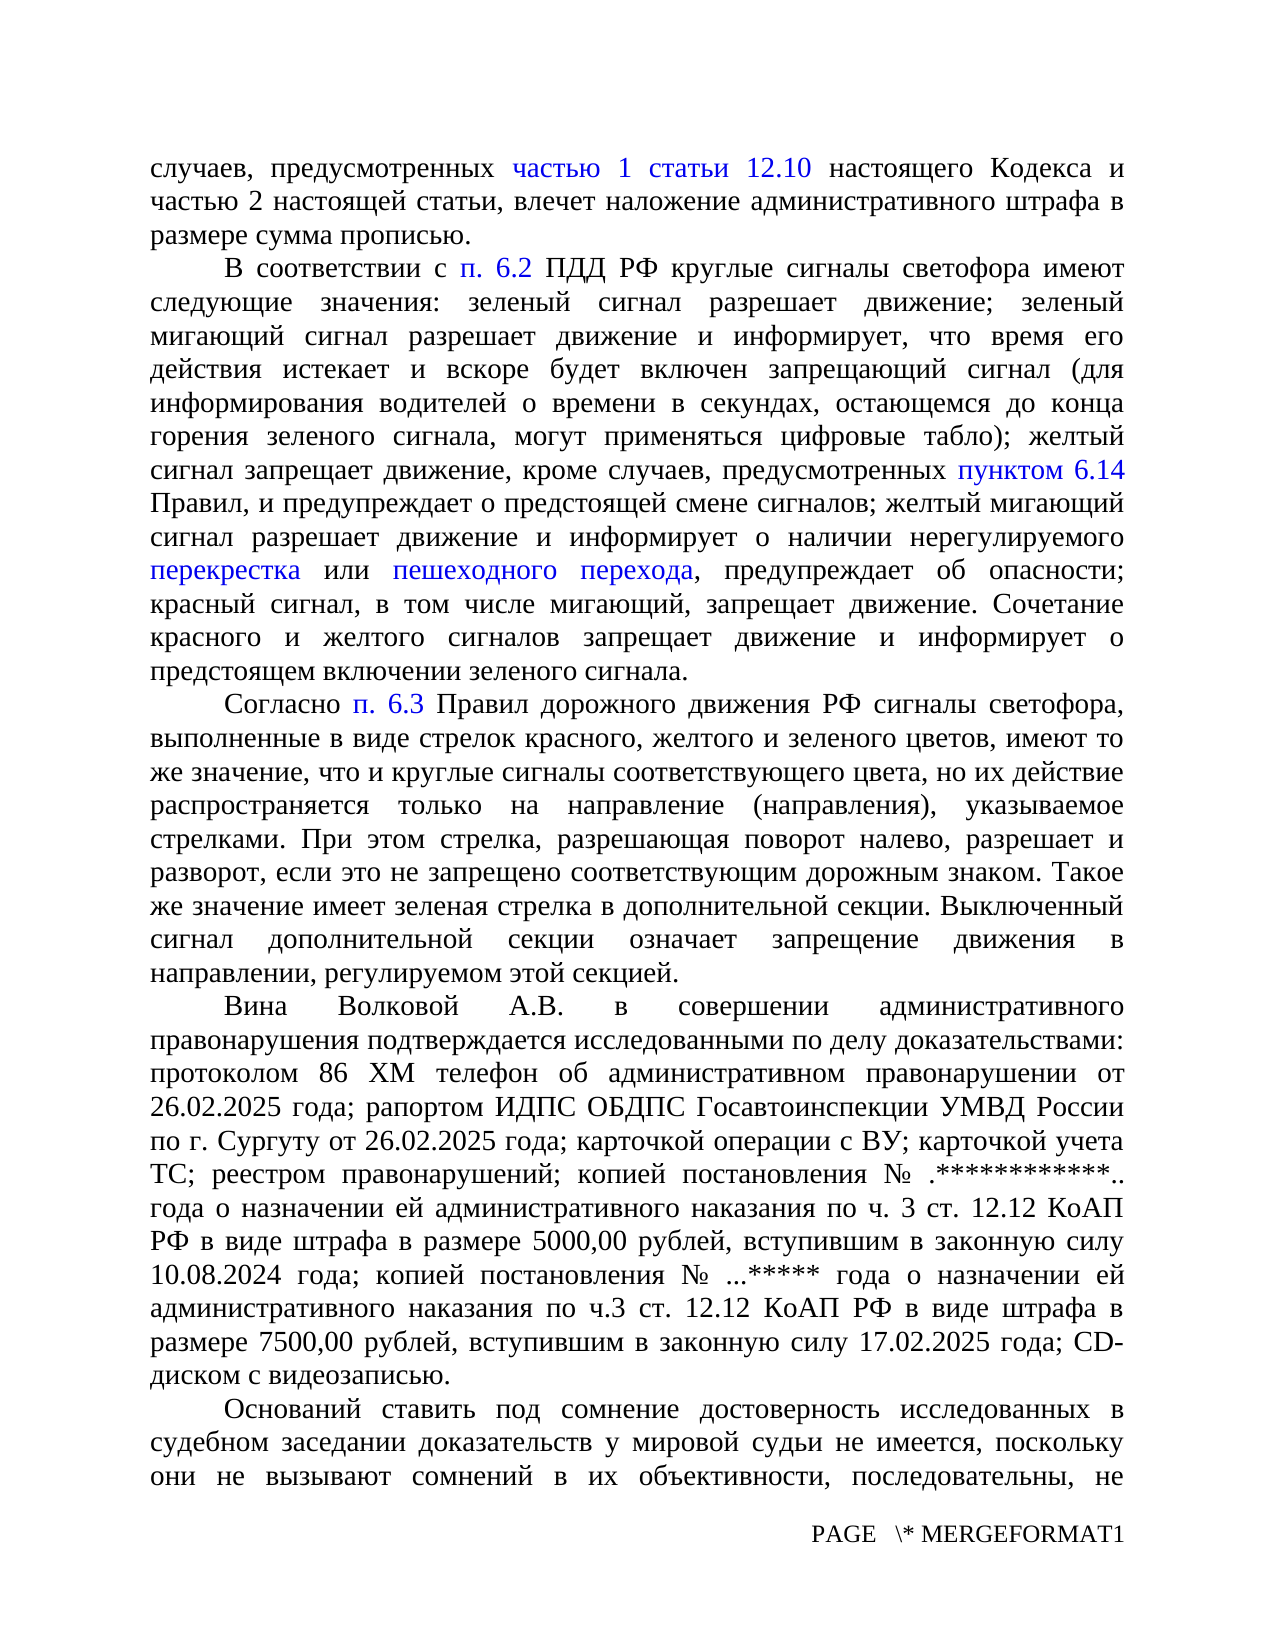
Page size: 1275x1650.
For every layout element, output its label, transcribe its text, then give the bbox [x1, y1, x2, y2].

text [150, 150, 1125, 251]
text В соответствии с п. 6.2 ПДД РФ круглые сигналы светофора имеют следующие значения: зеленый сигнал разрешает движение; зеленый мигающий сигнал разрешает движение и информирует, что время его действия истекает и вскоре будет включен запрещающий сигнал (для информирования водителей о времени в секундах, остающемся до конца горения зеленого сигнала, могут применяться цифровые табло); желтый сигнал запрещает движение, кроме случаев, предусмотренных пунктом 6.14 Правил, и предупреждает о предстоящей смене сигналов; желтый мигающий сигнал разрешает движение и информирует о наличии нерегулируемого перекрестка или пешеходного перехода, предупреждает об опасности; красный сигнал, в том числе мигающий, запрещает движение. Сочетание красного и желтого сигналов запрещает движение и информирует о предстоящем включении зеленого сигнала. [150, 251, 1125, 687]
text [150, 1391, 1125, 1492]
text Согласно п. 6.3 Правил дорожного движения РФ сигналы светофора, выполненные в виде стрелок красного, желтого и зеленого цветов, имеют то же значение, что и круглые сигналы соответствующего цвета, но их действие распространяется только на направление (направления), указываемое стрелками. При этом стрелка, разрешающая поворот налево, разрешает и разворот, если это не запрещено соответствующим дорожным знаком. Такое же значение имеет зеленая стрелка в дополнительной секции. Выключенный сигнал дополнительной секции означает запрещение движения в направлении, регулируемом этой секцией. [150, 687, 1125, 988]
text Вина Волковой А.В. в совершении административного правонарушения подтверждается исследованными по делу доказательствами: протоколом 86 ХМ телефон об административном правонарушении от 26.02.2025 года; рапортом ИДПС ОБДПС Госавтоинспекции УМВД России по г. Сургуту от 26.02.2025 года; карточкой операции с ВУ; карточкой учета ТС; реестром правонарушений; копией постановления № .************.. года о назначении ей административного наказания по ч. 3 ст. 12.12 КоАП РФ в виде штрафа в размере 5000,00 рублей, вступившим в законную силу 10.08.2024 года; копией постановления № ...***** года о назначении ей административного наказания по ч.3 ст. 12.12 КоАП РФ в виде штрафа в размере 7500,00 рублей, вступившим в законную силу 17.02.2025 года; CD-диском с видеозаписью. [150, 988, 1125, 1391]
